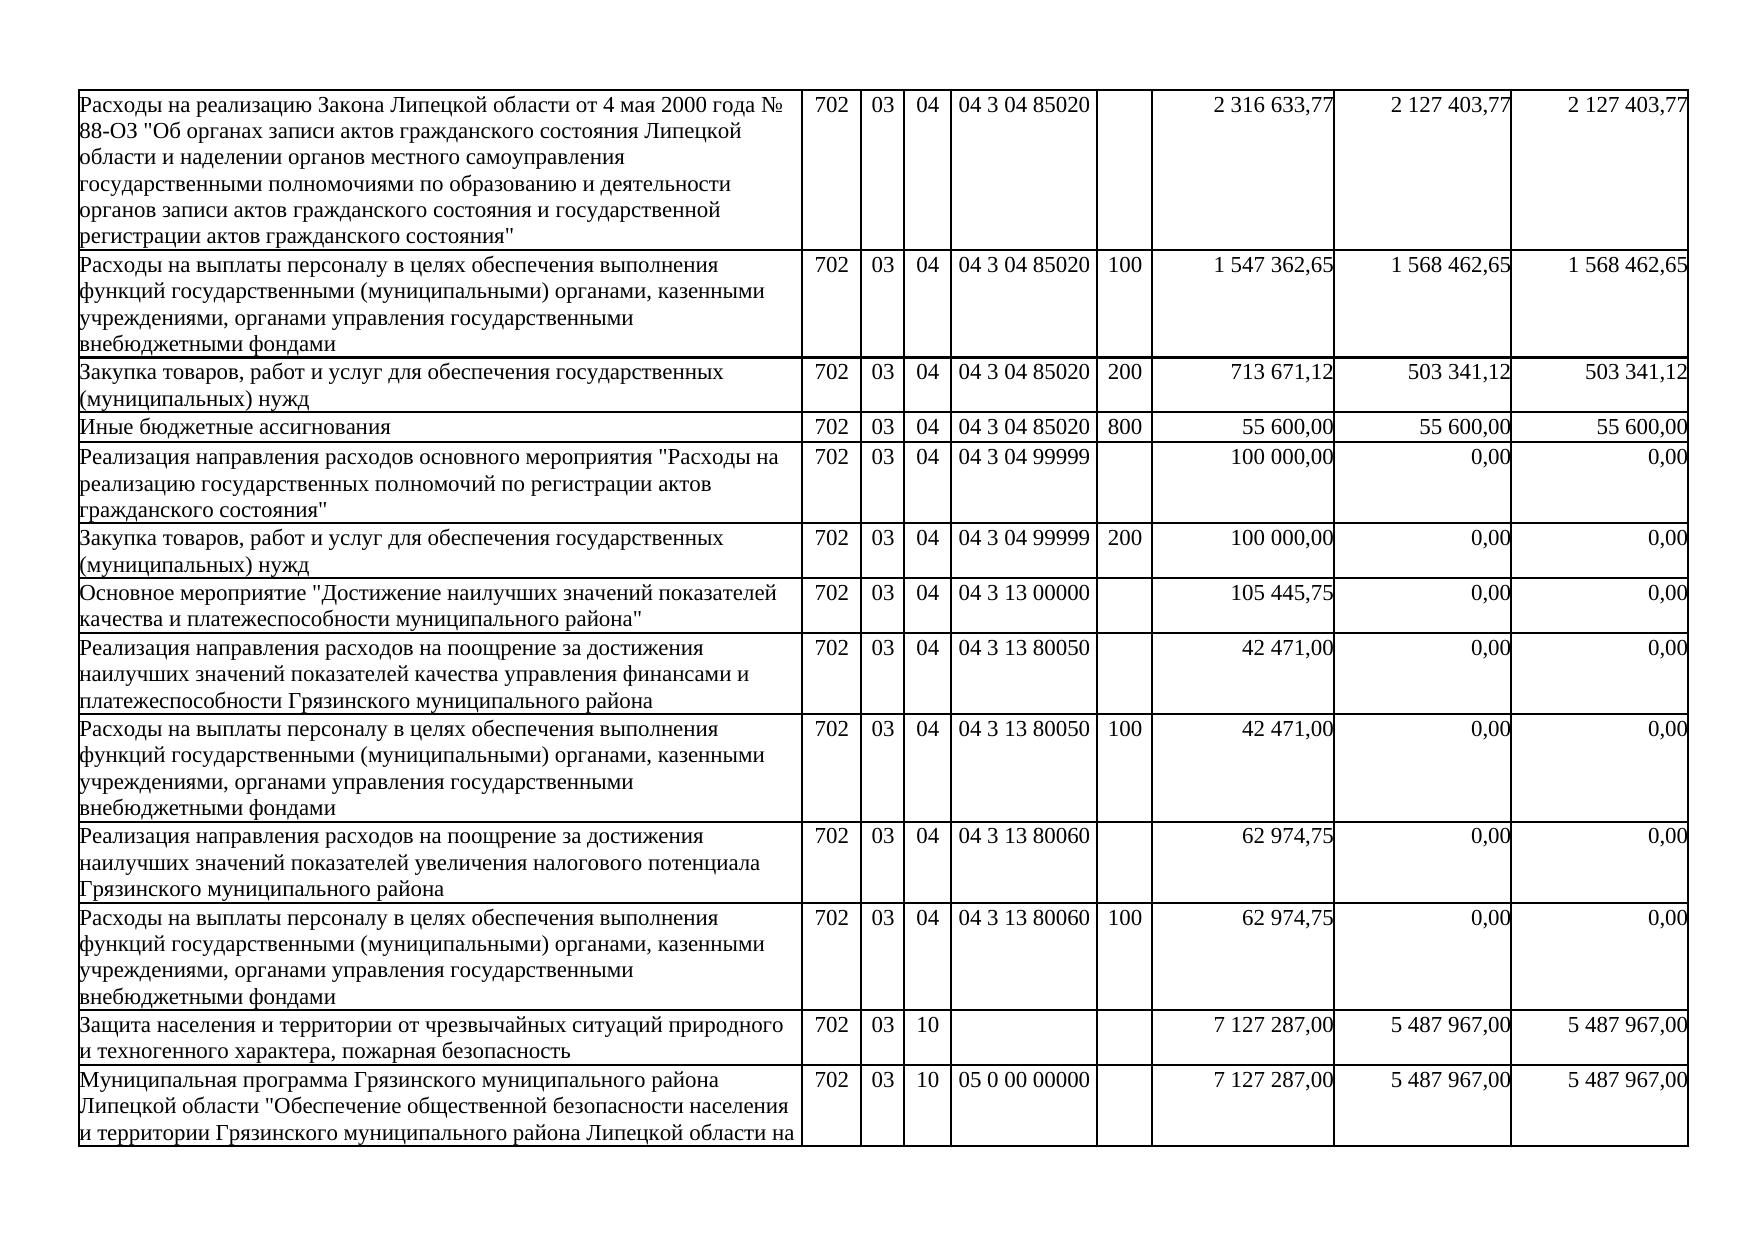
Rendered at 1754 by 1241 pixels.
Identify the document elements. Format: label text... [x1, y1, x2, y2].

table_cell 03 [862, 359, 903, 411]
table_cell 702 [803, 715, 860, 821]
table_cell 100 000,00 [1153, 443, 1333, 522]
table_cell 03 [862, 524, 903, 577]
table_cell 2 316 633,77 [1153, 91, 1333, 249]
table_cell 04 [905, 715, 950, 821]
table_cell Реализация направления расходов на поощрение за достижения наилучших значений показателей увеличения налогового потенциала Грязинского муниципального района [80, 823, 801, 902]
table_cell 55 600,00 [1512, 413, 1687, 441]
table_cell 0,00 [1512, 634, 1687, 713]
table_cell 03 [862, 251, 903, 356]
table_cell 105 445,75 [1153, 579, 1333, 632]
table_cell 713 671,12 [1153, 359, 1333, 411]
table_cell [1098, 579, 1151, 632]
table_cell 04 [905, 251, 950, 356]
table_cell 03 [862, 904, 903, 1009]
table_cell 7 127 287,00 [1153, 1066, 1333, 1145]
table_cell 702 [803, 359, 860, 411]
table_cell 0,00 [1512, 904, 1687, 1009]
table_cell 503 341,12 [1335, 359, 1510, 411]
table_cell 702 [803, 91, 860, 249]
table_cell 702 [803, 1066, 860, 1145]
table_cell 100 [1098, 904, 1151, 1009]
table_cell 62 974,75 [1153, 823, 1333, 902]
table_cell 0,00 [1335, 904, 1510, 1009]
table_cell 62 974,75 [1153, 904, 1333, 1009]
table_cell 702 [803, 904, 860, 1009]
table_cell 04 3 13 80050 [952, 634, 1096, 713]
table_cell 04 [905, 359, 950, 411]
table_cell 2 127 403,77 [1512, 91, 1687, 249]
table_cell 0,00 [1335, 634, 1510, 713]
table_cell 04 3 04 85020 [952, 413, 1096, 441]
table_cell [1098, 823, 1151, 902]
table_cell 04 [905, 579, 950, 632]
table_cell 10 [905, 1011, 950, 1064]
table_cell Закупка товаров, работ и услуг для обеспечения государственных (муниципальных) нужд [80, 524, 801, 577]
table_cell 04 3 13 80060 [952, 823, 1096, 902]
table_cell [1098, 91, 1151, 249]
table_cell [1098, 1011, 1151, 1064]
table_cell 702 [803, 443, 860, 522]
table_cell 03 [862, 634, 903, 713]
table_cell 04 [905, 524, 950, 577]
table_cell 55 600,00 [1335, 413, 1510, 441]
table_cell 702 [803, 823, 860, 902]
table_cell 702 [803, 413, 860, 441]
table_cell 0,00 [1335, 579, 1510, 632]
table_cell 7 127 287,00 [1153, 1011, 1333, 1064]
table_cell 04 3 04 99999 [952, 524, 1096, 577]
table_cell [1098, 443, 1151, 522]
table_cell [952, 1011, 1096, 1064]
table_cell [1098, 634, 1151, 713]
table_cell 0,00 [1512, 823, 1687, 902]
table_cell 100 [1098, 715, 1151, 821]
table_cell 200 [1098, 359, 1151, 411]
table_cell 03 [862, 715, 903, 821]
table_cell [80, 1066, 801, 1145]
table_cell 03 [862, 1011, 903, 1064]
table_cell 04 [905, 634, 950, 713]
table_cell 0,00 [1512, 715, 1687, 821]
table_cell 2 127 403,77 [1335, 91, 1510, 249]
table_cell 5 487 967,00 [1512, 1011, 1687, 1064]
table_cell 04 3 13 00000 [952, 579, 1096, 632]
table_cell 04 3 04 99999 [952, 443, 1096, 522]
table_cell 5 487 967,00 [1335, 1066, 1510, 1145]
table_cell 0,00 [1512, 579, 1687, 632]
table_cell 55 600,00 [1153, 413, 1333, 441]
table_cell 0,00 [1335, 443, 1510, 522]
table_cell 04 [905, 823, 950, 902]
table_cell 04 3 04 85020 [952, 91, 1096, 249]
table_cell 1 568 462,65 [1512, 251, 1687, 356]
table_cell 0,00 [1335, 823, 1510, 902]
table_cell 200 [1098, 524, 1151, 577]
table_cell 1 547 362,65 [1153, 251, 1333, 356]
table_cell Закупка товаров, работ и услуг для обеспечения государственных (муниципальных) нужд [80, 359, 801, 411]
table_cell Иные бюджетные ассигнования [80, 413, 801, 441]
table_cell 702 [803, 634, 860, 713]
table_cell 702 [803, 579, 860, 632]
table_cell 03 [862, 91, 903, 249]
table_cell 05 0 00 00000 [952, 1066, 1096, 1145]
table_cell 04 [905, 904, 950, 1009]
table_cell 5 487 967,00 [1335, 1011, 1510, 1064]
table_cell 702 [803, 524, 860, 577]
table_cell 0,00 [1335, 715, 1510, 821]
table_cell 503 341,12 [1512, 359, 1687, 411]
table_cell 100 [1098, 251, 1151, 356]
table_cell 04 3 04 85020 [952, 359, 1096, 411]
table_cell 03 [862, 1066, 903, 1145]
table_cell 5 487 967,00 [1512, 1066, 1687, 1145]
table_cell 0,00 [1512, 524, 1687, 577]
table_cell 04 [905, 413, 950, 441]
table_cell 04 [905, 91, 950, 249]
table_cell 702 [803, 1011, 860, 1064]
table_cell 04 3 04 85020 [952, 251, 1096, 356]
table_cell 702 [803, 251, 860, 356]
table_cell 0,00 [1512, 443, 1687, 522]
table_cell 42 471,00 [1153, 715, 1333, 821]
table_cell 0,00 [1335, 524, 1510, 577]
table_cell 03 [862, 443, 903, 522]
table_cell 100 000,00 [1153, 524, 1333, 577]
table_cell 42 471,00 [1153, 634, 1333, 713]
table_cell [1098, 1066, 1151, 1145]
table_cell 1 568 462,65 [1335, 251, 1510, 356]
table_cell Основное мероприятие "Достижение наилучших значений показателей качества и платежеспособности муниципального района" [80, 579, 801, 632]
table_cell 04 [905, 443, 950, 522]
table_cell Реализация направления расходов на поощрение за достижения наилучших значений показателей качества управления финансами и платежеспособности Грязинского муниципального района [80, 634, 801, 713]
table_cell 04 3 13 80050 [952, 715, 1096, 821]
table_cell 03 [862, 413, 903, 441]
table_cell Защита населения и территории от чрезвычайных ситуаций природного и техногенного характера, пожарная безопасность [80, 1011, 801, 1064]
table_cell 03 [862, 579, 903, 632]
table_cell Расходы на реализацию Закона Липецкой области от 4 мая 2000 года № 88-ОЗ "Об органах записи актов гражданского состояния Липецкой области и наделении органов местного самоуправления государственными полномочиями по образованию и деятельности органов записи актов гражданского состояния и государственной регистрации актов гражданского состояния" [80, 91, 801, 249]
table_cell 800 [1098, 413, 1151, 441]
table_cell 03 [862, 823, 903, 902]
table_cell 04 3 13 80060 [952, 904, 1096, 1009]
table_cell Реализация направления расходов основного мероприятия "Расходы на реализацию государственных полномочий по регистрации актов гражданского состояния" [80, 443, 801, 522]
table_cell 10 [905, 1066, 950, 1145]
